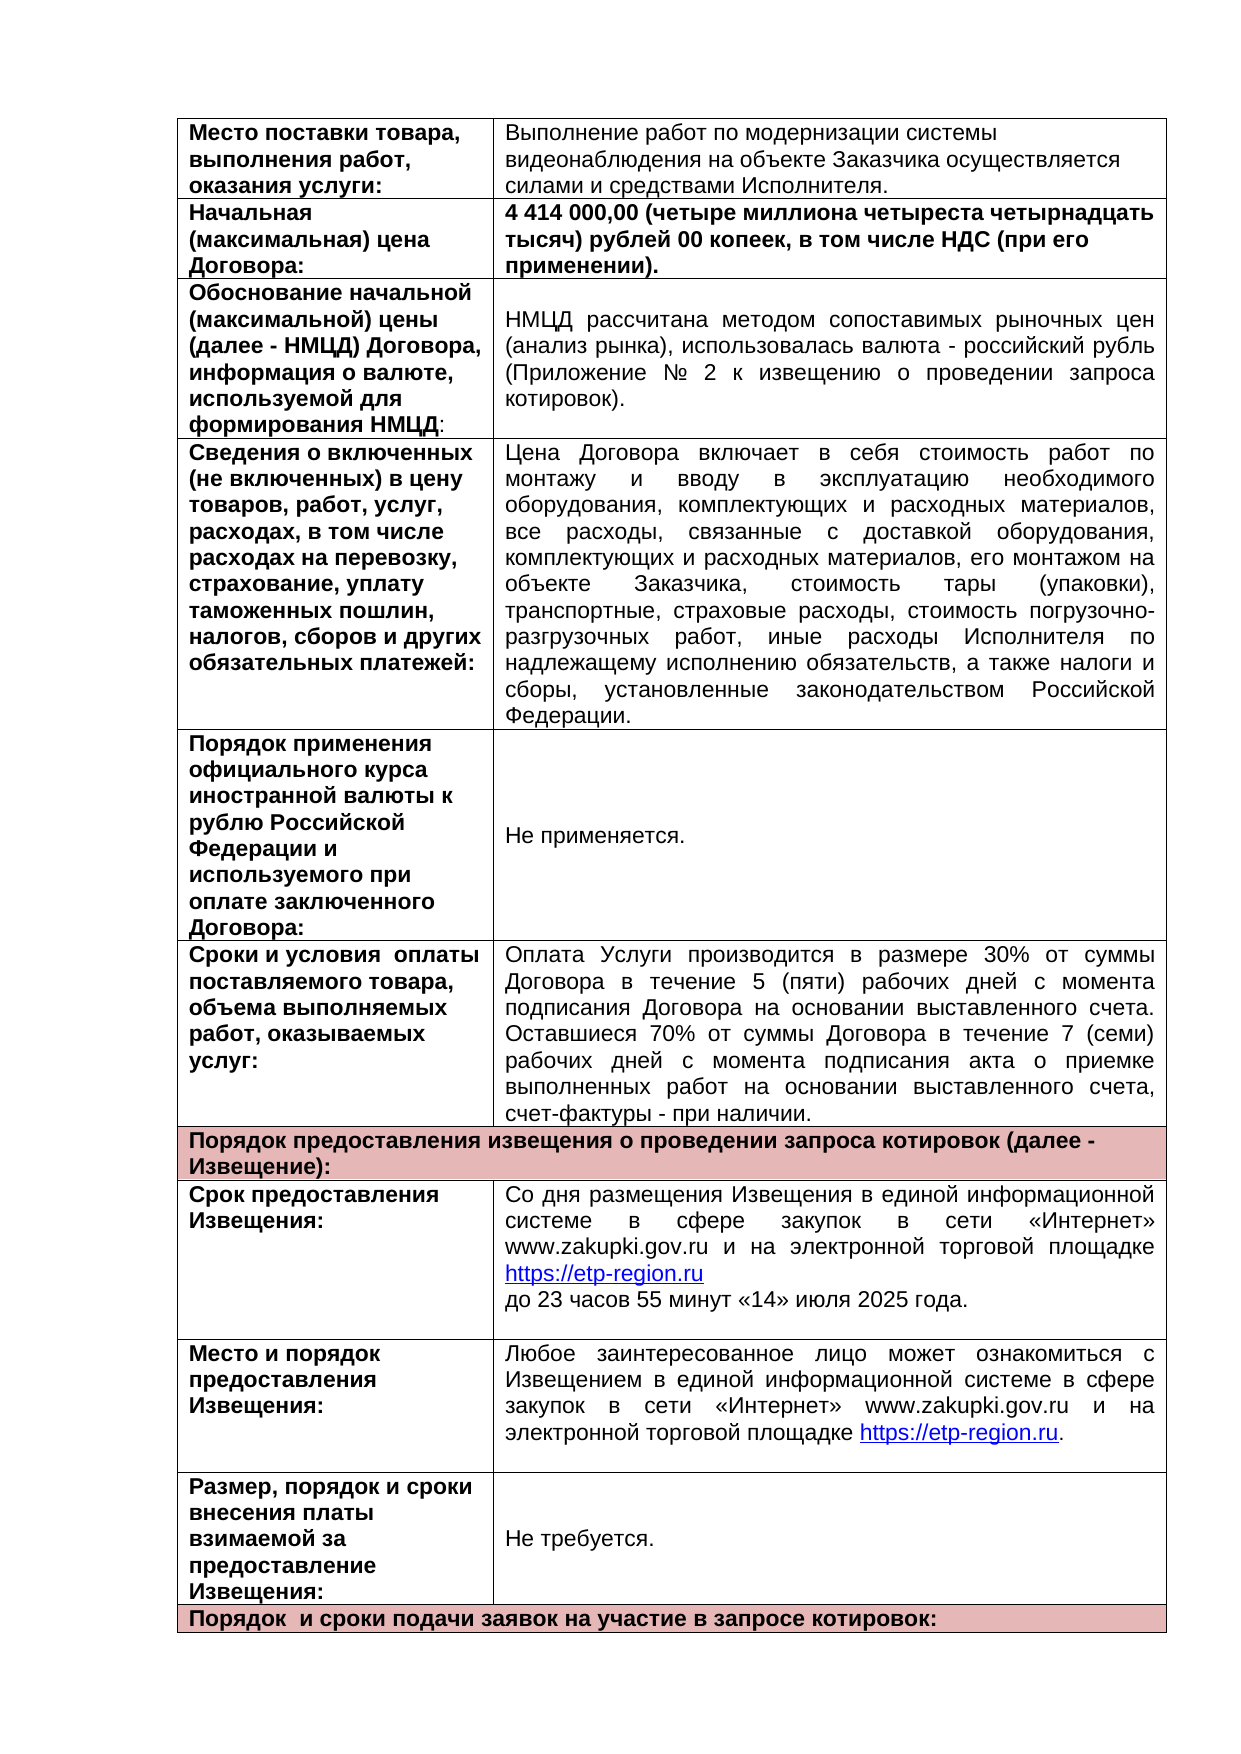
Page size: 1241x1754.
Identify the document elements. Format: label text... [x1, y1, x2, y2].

table_cell Размер, порядок и сроки внесения платы взимаемой за предоставление Извещения: [178, 1473, 493, 1604]
table_cell Не требуется. [494, 1473, 1166, 1604]
table_cell Место поставки товара, выполнения работ, оказания услуги: [178, 119, 493, 198]
table_cell Не применяется. [494, 730, 1166, 940]
table_cell Начальная (максимальная) цена Договора: [178, 199, 493, 278]
table_cell Порядок применения официального курса иностранной валюты к рублю Российской Федерации и используемого при оплате заключенного Договора: [178, 730, 493, 940]
table_cell Выполнение работ по модернизации системы видеонаблюдения на объекте Заказчика осуществляется силами и средствами Исполнителя. [494, 119, 1166, 198]
table_cell Со дня размещения Извещения в единой информационной системе в сфере закупок в сети «Интернет» www.zakupki.gov.ru и на электронной торговой площадке https://etp-region.ru до 23 часов 55 минут «14» июля 2025 года. [494, 1181, 1166, 1339]
table_cell Обоснование начальной (максимальной) цены (далее - НМЦД) Договора, информация о валюте, используемой для формирования НМЦД: [178, 279, 493, 437]
table_cell Сроки и условия оплаты поставляемого товара, объема выполняемых работ, оказываемых услуг: [178, 941, 493, 1126]
table_cell Срок предоставления Извещения: [178, 1181, 493, 1339]
table_cell НМЦД рассчитана методом сопоставимых рыночных цен (анализ рынка), использовалась валюта - российский рубль (Приложение № 2 к извещению о проведении запроса котировок). [494, 279, 1166, 437]
table_cell Цена Договора включает в себя стоимость работ по монтажу и вводу в эксплуатацию необходимого оборудования, комплектующих и расходных материалов, все расходы, связанные с доставкой оборудования, комплектующих и расходных материалов, его монтажом на объекте Заказчика, стоимость тары (упаковки), транспортные, страховые расходы, стоимость погрузочно-разгрузочных работ, иные расходы Исполнителя по надлежащему исполнению обязательств, а также налоги и сборы, установленные законодательством Российской Федерации. [494, 439, 1166, 728]
table_cell 4 414 000,00 (четыре миллиона четыреста четырнадцать тысяч) рублей 00 копеек, в том числе НДС (при его применении). [494, 199, 1166, 278]
table_cell Порядок предоставления извещения о проведении запроса котировок (далее - Извещение): [178, 1127, 1166, 1179]
table_cell Место и порядок предоставления Извещения: [178, 1340, 493, 1472]
table_cell Порядок и сроки подачи заявок на участие в запросе котировок: [178, 1605, 1166, 1632]
table_cell Любое заинтересованное лицо может ознакомиться с Извещением в единой информационной системе в сфере закупок в сети «Интернет» www.zakupki.gov.ru и на электронной торговой площадке https://etp-region.ru. [494, 1340, 1166, 1472]
table_cell Оплата Услуги производится в размере 30% от суммы Договора в течение 5 (пяти) рабочих дней с момента подписания Договора на основании выставленного счета. Оставшиеся 70% от суммы Договора в течение 7 (семи) рабочих дней с момента подписания акта о приемке выполненных работ на основании выставленного счета, счет-фактуры - при наличии. [494, 941, 1166, 1126]
table_cell Сведения о включенных (не включенных) в цену товаров, работ, услуг, расходах, в том числе расходах на перевозку, страхование, уплату таможенных пошлин, налогов, сборов и других обязательных платежей: [178, 439, 493, 728]
